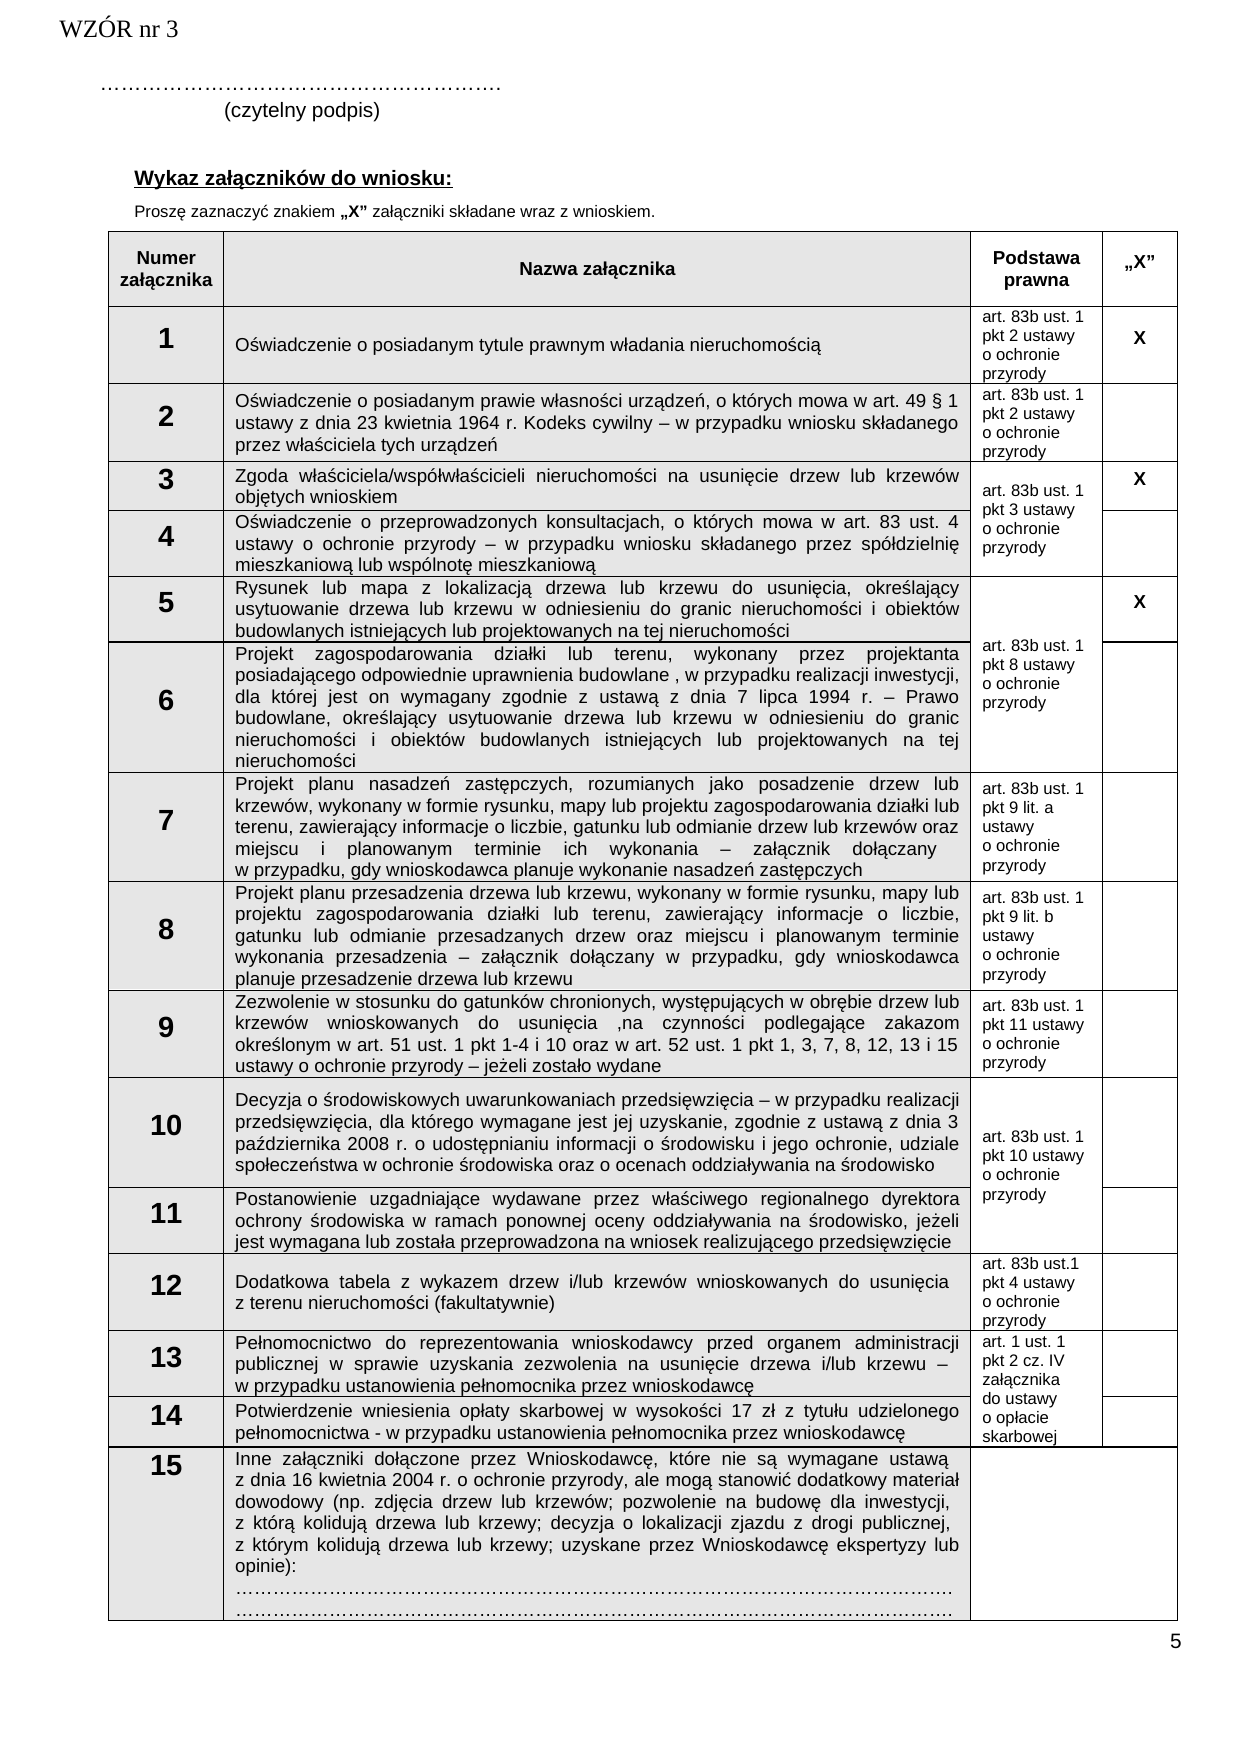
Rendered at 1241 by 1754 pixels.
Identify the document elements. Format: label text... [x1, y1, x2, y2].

table_cell Postanowienie uzgadniające wydawane przez właściwego regionalnego dyrektora ochrony środowiska w ramach ponownej oceny oddziaływania na środowisko, jeżeli jest wymagana lub została przeprowadzona na wniosek realizującego przedsięwzięcie [224, 1188, 970, 1253]
table_cell art. 83b ust. 1 pkt 10 ustawy o ochronie przyrody [971, 1078, 1102, 1253]
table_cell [224, 1448, 970, 1620]
table_cell 15 [109, 1448, 223, 1620]
table_cell [1103, 643, 1177, 772]
table_cell 9 [109, 991, 223, 1077]
table_cell 10 [109, 1078, 223, 1187]
table_cell art. 83b ust. 1 pkt 2 ustawy o ochronie przyrody [971, 307, 1102, 383]
table_cell 1 [109, 307, 223, 383]
table_cell [1103, 1254, 1177, 1330]
table_cell [1103, 1397, 1177, 1446]
table_cell 6 [109, 643, 223, 772]
table_header Nazwa załącznika [224, 232, 970, 306]
list …………………………………………………. [59, 71, 1181, 94]
table_cell Rysunek lub mapa z lokalizacją drzewa lub krzewu do usunięcia, określający usytuowanie drzewa lub krzewu w odniesieniu do granic nieruchomości i obiektów budowlanych istniejących lub projektowanych na tej nieruchomości [224, 577, 970, 641]
table_cell [1103, 1331, 1177, 1396]
table_cell Oświadczenie o posiadanym tytule prawnym władania nieruchomością [224, 307, 970, 383]
table_cell 7 [109, 773, 223, 881]
table_cell 2 [109, 384, 223, 461]
table_cell 12 [109, 1254, 223, 1330]
text Wykaz załączników do wniosku: [59, 166, 1181, 190]
table_cell [1103, 384, 1177, 461]
table_cell [971, 1448, 1177, 1620]
table_header Podstawa prawna [971, 232, 1102, 306]
table_cell Projekt planu nasadzeń zastępczych, rozumianych jako posadzenie drzew lub krzewów, wykonany w formie rysunku, mapy lub projektu zagospodarowania działki lub terenu, zawierający informacje o liczbie, gatunku lub odmianie drzew lub krzewów oraz miejscu i planowanym terminie ich wykonania – załącznik dołączany w przypadku, gdy wnioskodawca planuje wykonanie nasadzeń zastępczych [224, 773, 970, 881]
table_cell 5 [109, 577, 223, 641]
table_cell art. 83b ust. 1 pkt 9 lit. a ustawy o ochronie przyrody [971, 773, 1102, 881]
table_cell art. 83b ust. 1 pkt 8 ustawy o ochronie przyrody [971, 577, 1102, 772]
table_cell Projekt planu przesadzenia drzewa lub krzewu, wykonany w formie rysunku, mapy lub projektu zagospodarowania działki lub terenu, zawierający informacje o liczbie, gatunku lub odmianie przesadzanych drzew oraz miejscu i planowanym terminie wykonania przesadzenia – załącznik dołączany w przypadku, gdy wnioskodawca planuje przesadzenie drzewa lub krzewu [224, 882, 970, 989]
table_cell art. 83b ust. 1 pkt 9 lit. b ustawy o ochronie przyrody [971, 882, 1102, 989]
table_cell Potwierdzenie wniesienia opłaty skarbowej w wysokości 17 zł z tytułu udzielonego pełnomocnictwa - w przypadku ustanowienia pełnomocnika przez wnioskodawcę [224, 1397, 970, 1446]
table_cell Oświadczenie o posiadanym prawie własności urządzeń, o których mowa w art. 49 § 1 ustawy z dnia 23 kwietnia 1964 r. Kodeks cywilny – w przypadku wniosku składanego przez właściciela tych urządzeń [224, 384, 970, 461]
table_cell [1103, 882, 1177, 989]
list (czytelny podpis) [59, 98, 1181, 122]
table_header Numer załącznika [109, 232, 223, 306]
table_cell Decyzja o środowiskowych uwarunkowaniach przedsięwzięcia – w przypadku realizacji przedsięwzięcia, dla którego wymagane jest jej uzyskanie, zgodnie z ustawą z dnia 3 października 2008 r. o udostępnianiu informacji o środowisku i jego ochronie, udziale społeczeństwa w ochronie środowiska oraz o ocenach oddziaływania na środowisko [224, 1078, 970, 1187]
table_cell Zgoda właściciela/współwłaścicieli nieruchomości na usunięcie drzew lub krzewów objętych wnioskiem [224, 462, 970, 510]
table_cell Zezwolenie w stosunku do gatunków chronionych, występujących w obrębie drzew lub krzewów wnioskowanych do usunięcia ,na czynności podlegające zakazom określonym w art. 51 ust. 1 pkt 1-4 i 10 oraz w art. 52 ust. 1 pkt 1, 3, 7, 8, 12, 13 i 15 ustawy o ochronie przyrody – jeżeli zostało wydane [224, 991, 970, 1077]
table_cell 8 [109, 882, 223, 989]
table_cell X [1103, 577, 1177, 641]
table_cell art. 83b ust. 1 pkt 3 ustawy o ochronie przyrody [971, 462, 1102, 576]
text Proszę zaznaczyć znakiem „X” załączniki składane wraz z wnioskiem. [59, 202, 1181, 221]
table_cell art. 83b ust. 1 pkt 11 ustawy o ochronie przyrody [971, 991, 1102, 1077]
table_cell 11 [109, 1188, 223, 1253]
table_cell [1103, 511, 1177, 576]
table_cell [1103, 773, 1177, 881]
table_cell Oświadczenie o przeprowadzonych konsultacjach, o których mowa w art. 83 ust. 4 ustawy o ochronie przyrody – w przypadku wniosku składanego przez spółdzielnię mieszkaniową lub wspólnotę mieszkaniową [224, 511, 970, 576]
table_cell Dodatkowa tabela z wykazem drzew i/lub krzewów wnioskowanych do usunięcia z terenu nieruchomości (fakultatywnie) [224, 1254, 970, 1330]
table_cell Projekt zagospodarowania działki lub terenu, wykonany przez projektanta posiadającego odpowiednie uprawnienia budowlane , w przypadku realizacji inwestycji, dla której jest on wymagany zgodnie z ustawą z dnia 7 lipca 1994 r. – Prawo budowlane, określający usytuowanie drzewa lub krzewu w odniesieniu do granic nieruchomości i obiektów budowlanych istniejących lub projektowanych na tej nieruchomości [224, 643, 970, 772]
table_cell Pełnomocnictwo do reprezentowania wnioskodawcy przed organem administracji publicznej w sprawie uzyskania zezwolenia na usunięcie drzewa i/lub krzewu – w przypadku ustanowienia pełnomocnika przez wnioskodawcę [224, 1331, 970, 1396]
table_cell 13 [109, 1331, 223, 1396]
table_cell art. 1 ust. 1 pkt 2 cz. IV załącznika do ustawy o opłacie skarbowej [971, 1331, 1102, 1446]
table_cell 4 [109, 511, 223, 576]
table_cell [1103, 1188, 1177, 1253]
table_cell X [1103, 307, 1177, 383]
table_cell X [1103, 462, 1177, 510]
table_cell 3 [109, 462, 223, 510]
table_cell 14 [109, 1397, 223, 1446]
table_cell art. 83b ust. 1 pkt 2 ustawy o ochronie przyrody [971, 384, 1102, 461]
table_cell art. 83b ust.1 pkt 4 ustawy o ochronie przyrody [971, 1254, 1102, 1330]
table_header „X” [1103, 232, 1177, 306]
table_cell [1103, 1078, 1177, 1187]
table_cell [1103, 991, 1177, 1077]
